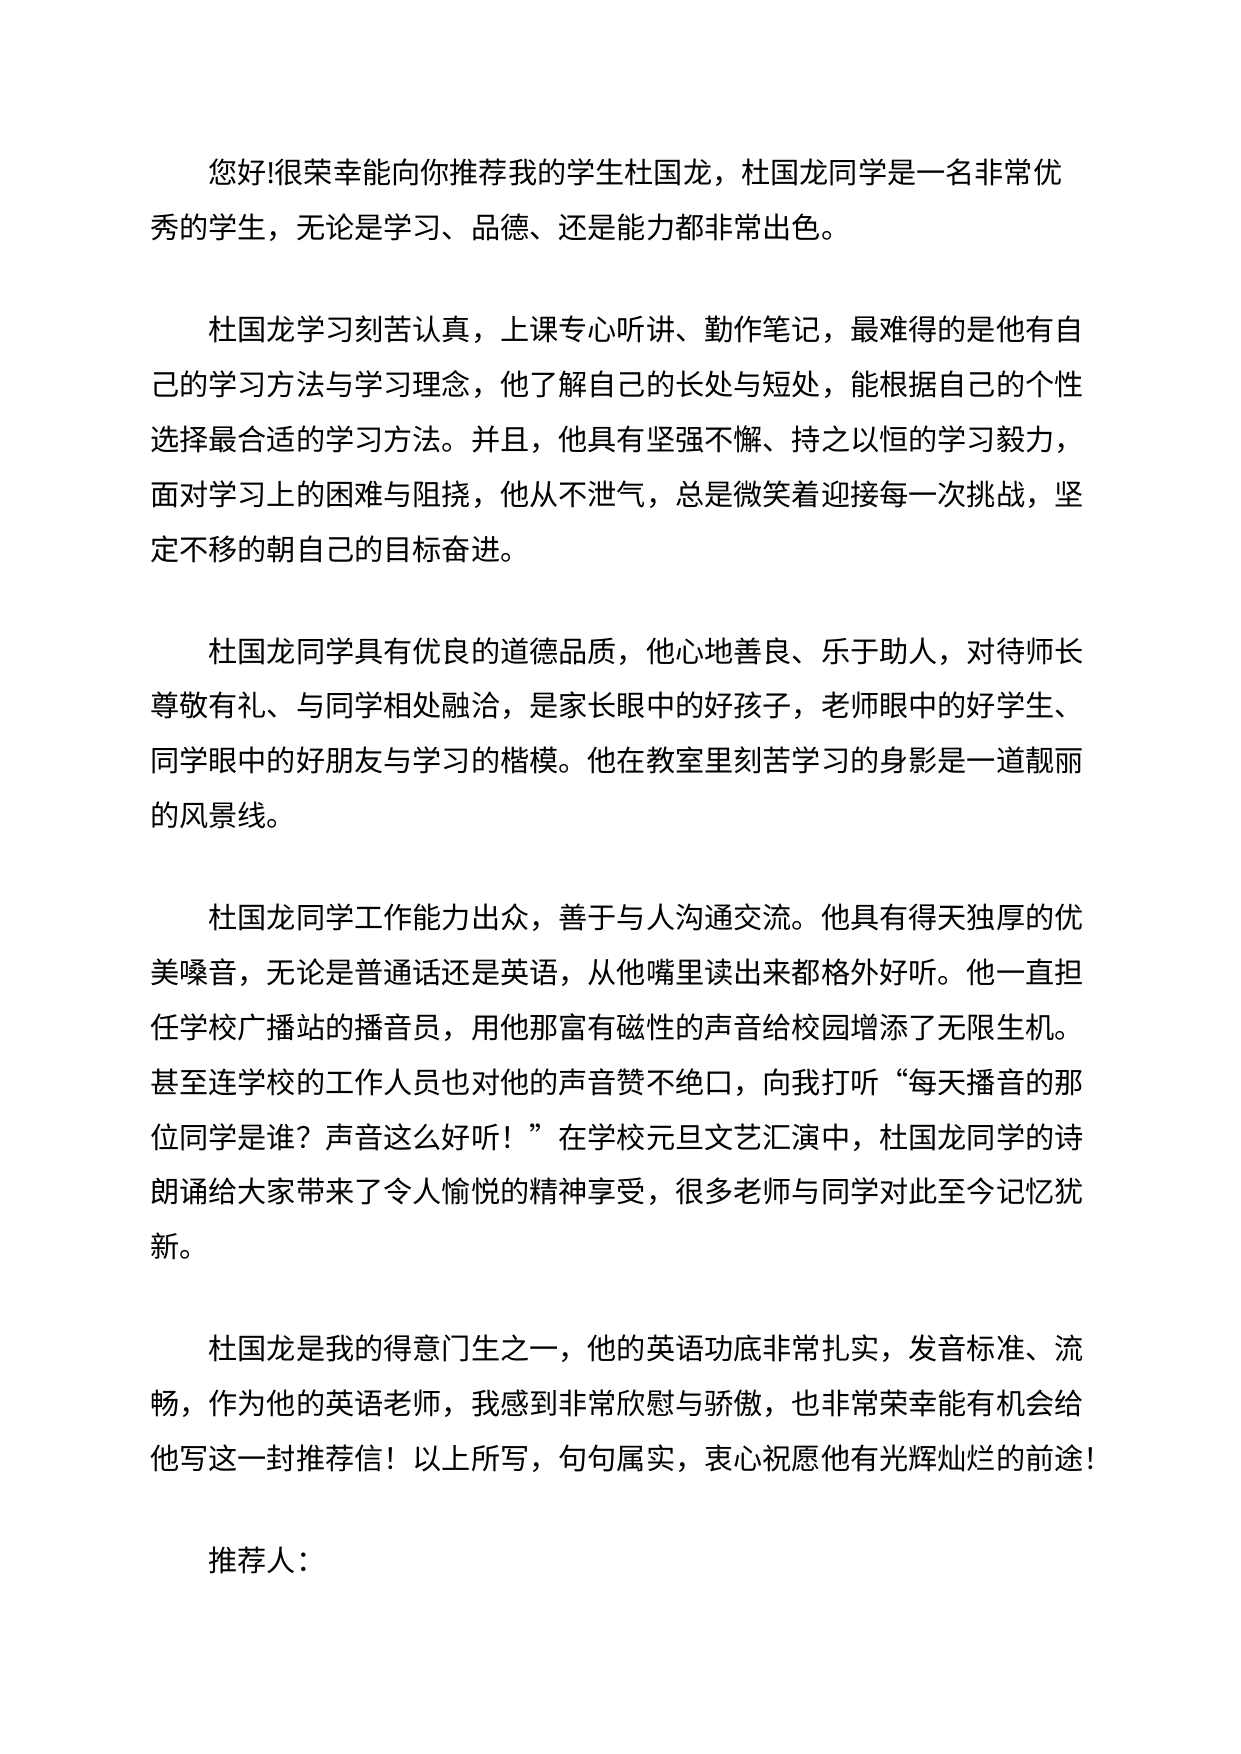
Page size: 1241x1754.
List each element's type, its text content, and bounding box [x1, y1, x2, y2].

text 杜国龙同学具有优良的道德品质，他心地善良、乐于助人，对待师长尊敬有礼、与同学相处融洽，是家长眼中的好孩子，老师眼中的好学生、同学眼中的好朋友与学习的楷模。他在教室里刻苦学习的身影是一道靓丽的风景线。 [150, 628, 1090, 835]
text 杜国龙同学工作能力出众，善于与人沟通交流。他具有得天独厚的优美嗓音，无论是普通话还是英语，从他嘴里读出来都格外好听。他一直担任学校广播站的播音员，用他那富有磁性的声音给校园增添了无限生机。甚至连学校的工作人员也对他的声音赞不绝口，向我打听“每天播音的那位同学是谁？声音这么好听！”在学校元旦文艺汇演中，杜国龙同学的诗朗诵给大家带来了令人愉悦的精神享受，很多老师与同学对此至今记忆犹新。 [150, 894, 1090, 1266]
text 您好!很荣幸能向你推荐我的学生杜国龙，杜国龙同学是一名非常优秀的学生，无论是学习、品德、还是能力都非常出色。 [150, 150, 1090, 247]
text 杜国龙是我的得意门生之一，他的英语功底非常扎实，发音标准、流畅，作为他的英语老师，我感到非常欣慰与骄傲，也非常荣幸能有机会给他写这一封推荐信！以上所写，句句属实，衷心祝愿他有光辉灿烂的前途！ [150, 1326, 1090, 1478]
text 推荐人： [150, 1537, 1090, 1579]
text 杜国龙学习刻苦认真，上课专心听讲、勤作笔记，最难得的是他有自己的学习方法与学习理念，他了解自己的长处与短处，能根据自己的个性选择最合适的学习方法。并且，他具有坚强不懈、持之以恒的学习毅力，面对学习上的困难与阻挠，他从不泄气，总是微笑着迎接每一次挑战，坚定不移的朝自己的目标奋进。 [150, 307, 1090, 569]
